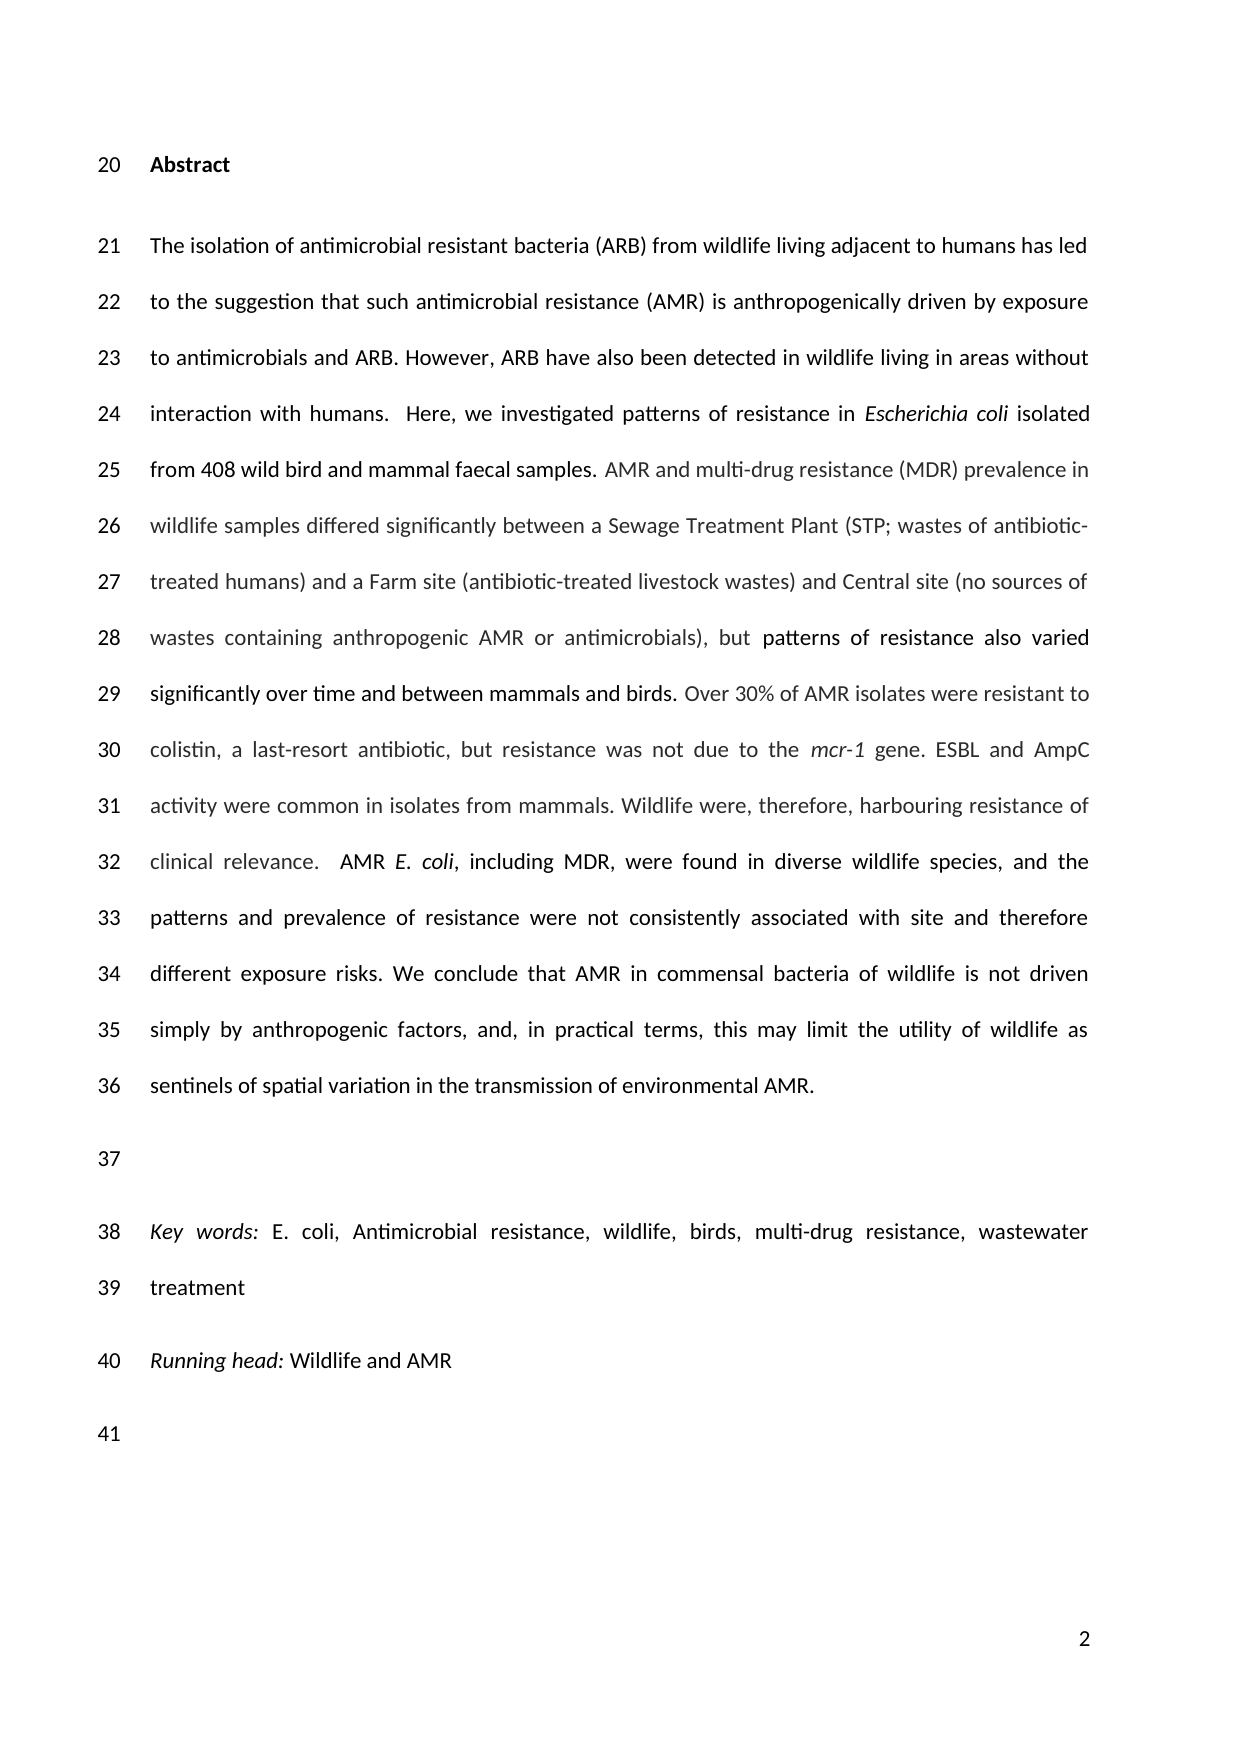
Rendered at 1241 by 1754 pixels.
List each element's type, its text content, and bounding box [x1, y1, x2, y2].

text The isolation of antimicrobial resistant bacteria (ARB) from wildlife living adjacent to humans has led to the suggestion that such antimicrobial resistance (AMR) is anthropogenically driven by exposure to antimicrobials and ARB. However, ARB have also been detected in wildlife living in areas without interaction with humans. Here, we investigated patterns of resistance in Escherichia coli isolated from 408 wild bird and mammal faecal samples. AMR and multi-drug resistance (MDR) prevalence in wildlife samples differed significantly between a Sewage Treatment Plant (STP; wastes of antibiotic-treated humans) and a Farm site (antibiotic-treated livestock wastes) and Central site (no sources of wastes containing anthropogenic AMR or antimicrobials), but patterns of resistance also varied significantly over time and between mammals and birds. Over 30% of AMR isolates were resistant to colistin, a last-resort antibiotic, but resistance was not due to the mcr-1 gene. ESBL and AmpC activity were common in isolates from mammals. Wildlife were, therefore, harbouring resistance of clinical relevance. AMR E. coli, including MDR, were found in diverse wildlife species, and the patterns and prevalence of resistance were not consistently associated with site and therefore different exposure risks. We conclude that AMR in commensal bacteria of wildlife is not driven simply by anthropogenic factors, and, in practical terms, this may limit the utility of wildlife as sentinels of spatial variation in the transmission of environmental AMR. [150, 231, 1090, 1100]
text Abstract [150, 150, 1090, 178]
text Running head: Wildlife and AMR [150, 1346, 1090, 1374]
text Key words: E. coli, Antimicrobial resistance, wildlife, birds, multi-drug resistance, wastewater treatment [150, 1217, 1090, 1301]
